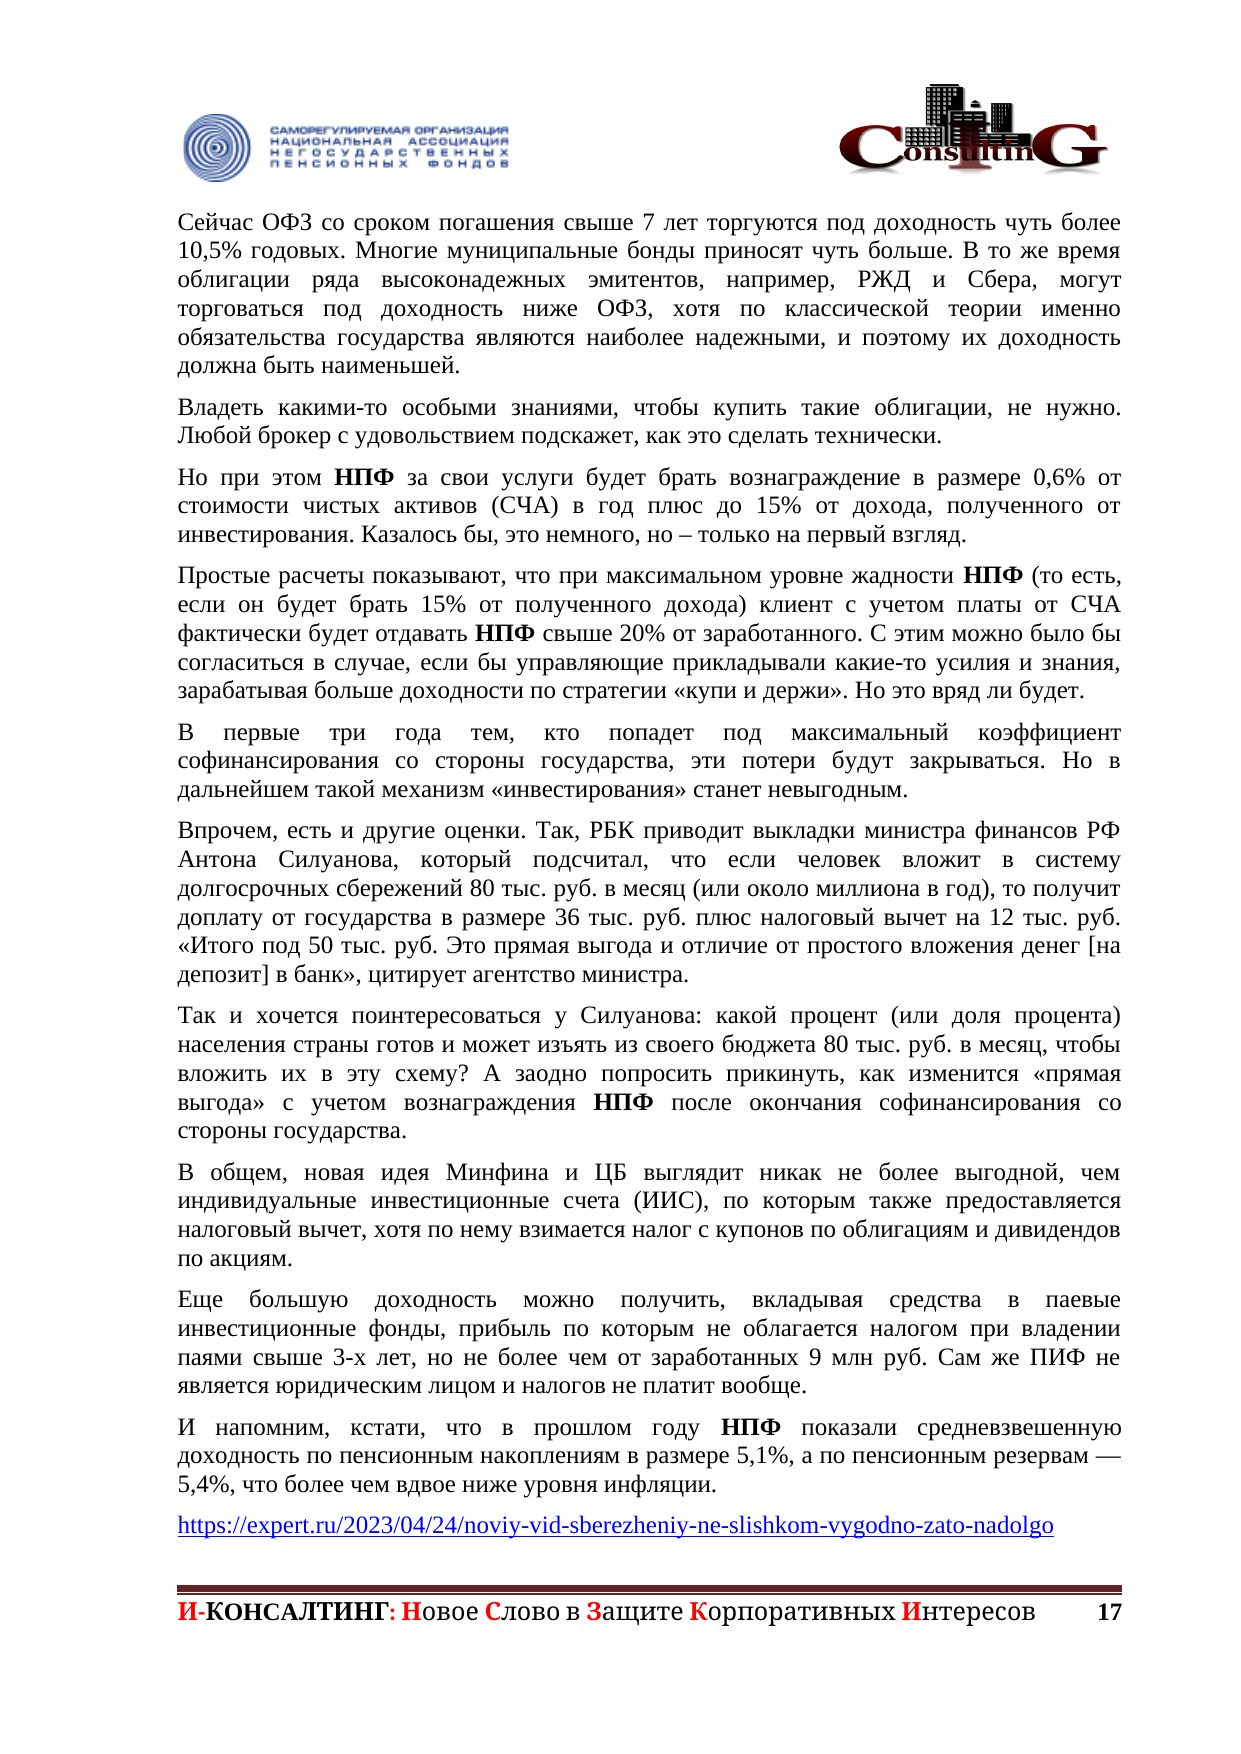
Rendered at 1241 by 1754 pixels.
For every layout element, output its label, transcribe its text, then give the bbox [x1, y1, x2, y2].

text Владеть какими-то особыми знаниями, чтобы купить такие облигации, не нужно. Любой брокер с удовольствием подскажет, как это сделать технически. [177, 392, 1122, 449]
text Простые расчеты показывают, что при максимальном уровне жадности НПФ (то есть, если он будет брать 15% от полученного дохода) клиент с учетом платы от СЧА фактически будет отдавать НПФ свыше 20% от заработанного. С этим можно было бы согласиться в случае, если бы управляющие прикладывали какие-то усилия и знания, зарабатывая больше доходности по стратегии «купи и держи». Но это вряд ли будет. [177, 561, 1122, 704]
text Так и хочется поинтересоваться у Силуанова: какой процент (или доля процента) населения страны готов и может изъять из своего бюджета 80 тыс. руб. в месяц, чтобы вложить их в эту схему? А заодно попросить прикинуть, как изменится «прямая выгода» с учетом вознаграждения НПФ после окончания софинансирования со стороны государства. [177, 1001, 1122, 1144]
text Впрочем, есть и другие оценки. Так, РБК приводит выкладки министра финансов РФ Антона Силуанова, который подсчитал, что если человек вложит в систему долгосрочных сбережений 80 тыс. руб. в месяц (или около миллиона в год), то получит доплату от государства в размере 36 тыс. руб. плюс налоговый вычет на 12 тыс. руб. «Итого под 50 тыс. руб. Это прямая выгода и отличие от простого вложения денег [на депозит] в банк», цитирует агентство министра. [177, 816, 1122, 988]
text В общем, новая идея Минфина и ЦБ выглядит никак не более выгодной, чем индивидуальные инвестиционные счета (ИИС), по которым также предоставляется налоговый вычет, хотя по нему взимается налог с купонов по облигациям и дивидендов по акциям. [177, 1157, 1122, 1272]
picture [183, 114, 509, 182]
text Но при этом НПФ за свои услуги будет брать вознаграждение в размере 0,6% от стоимости чистых активов (СЧА) в год плюс до 15% от дохода, полученного от инвестирования. Казалось бы, это немного, но – только на первый взгляд. [177, 462, 1122, 548]
text Сейчас ОФЗ со сроком погашения свыше 7 лет торгуются под доходность чуть более 10,5% годовых. Многие муниципальные бонды приносят чуть больше. В то же время облигации ряда высоконадежных эмитентов, например, РЖД и Сбера, могут торговаться под доходность ниже ОФЗ, хотя по классической теории именно обязательства государства являются наиболее надежными, и поэтому их доходность должна быть наименьшей. [177, 207, 1122, 379]
text И напомним, кстати, что в прошлом году НПФ показали средневзвешенную доходность по пенсионным накоплениям в размере 5,1%, а по пенсионным резервам — 5,4%, что более чем вдвое ниже уровня инфляции. [177, 1412, 1122, 1498]
text https://expert.ru/2023/04/24/noviy-vid-sberezheniy-ne-slishkom-vygodno-zato-nadolgo [177, 1511, 1122, 1539]
picture [822, 73, 1123, 182]
text В первые три года тем, кто попадет под максимальный коэффициент софинансирования со стороны государства, эти потери будут закрываться. Но в дальнейшем такой механизм «инвестирования» станет невыгодным. [177, 717, 1122, 803]
text Еще большую доходность можно получить, вкладывая средства в паевые инвестиционные фонды, прибыль по которым не облагается налогом при владении паями свыше 3-х лет, но не более чем от заработанных 9 млн руб. Сам же ПИФ не является юридическим лицом и налогов не платит вообще. [177, 1284, 1122, 1399]
